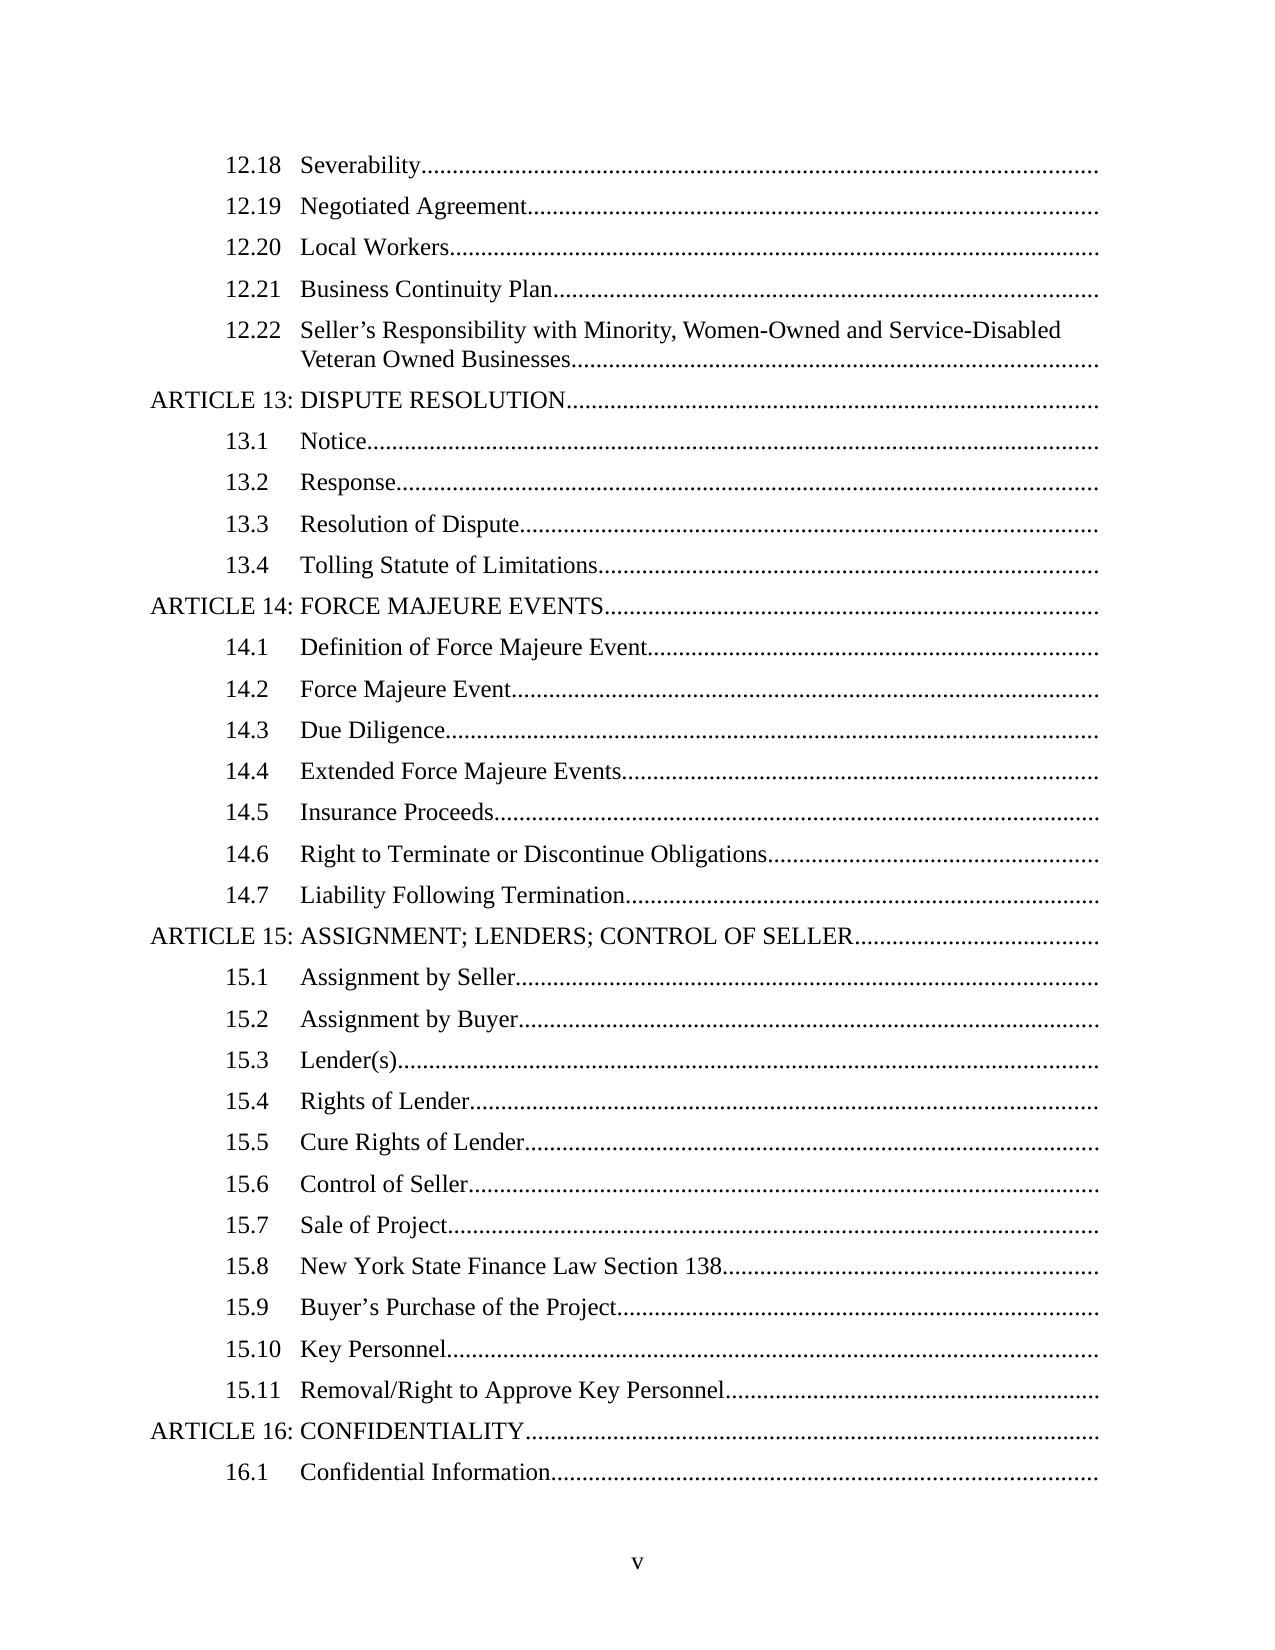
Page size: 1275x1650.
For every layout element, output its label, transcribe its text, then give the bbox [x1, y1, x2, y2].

text 16.1 Confidential Information 75 [225, 1457, 1080, 1486]
text 12.21 Business Continuity Plan 62 [225, 274, 1080, 302]
text 15.11 Removal/Right to Approve Key Personnel 74 [225, 1375, 1080, 1404]
text 13.1 Notice 64 [225, 426, 1080, 455]
text 15.8 New York State Finance Law Section 138 72 [225, 1251, 1080, 1280]
text 12.19 Negotiated Agreement 62 [225, 191, 1080, 220]
text 15.7 Sale of Project 72 [225, 1210, 1080, 1239]
text 12.18 Severability 61 [225, 150, 1080, 179]
text 14.5 Insurance Proceeds 67 [225, 797, 1080, 826]
text 15.10 Key Personnel 73 [225, 1334, 1080, 1362]
text 15.9 Buyer’s Purchase of the Project 72 [225, 1292, 1080, 1321]
text 15.5 Cure Rights of Lender 72 [225, 1127, 1080, 1156]
text 14.2 Force Majeure Event 66 [225, 674, 1080, 702]
text 14.3 Due Diligence 67 [225, 715, 1080, 744]
text 15.1 Assignment by Seller 69 [225, 962, 1080, 991]
text 14.1 Definition of Force Majeure Event 66 [225, 632, 1080, 661]
text 12.20 Local Workers 62 [225, 232, 1080, 261]
text 14.4 Extended Force Majeure Events 67 [225, 756, 1080, 785]
text 14.7 Liability Following Termination 68 [225, 880, 1080, 909]
text 14.6 Right to Terminate or Discontinue Obligations 67 [225, 839, 1080, 867]
text article 15: ASSIGNMENT; LENDERS; CONTROL OF SELLER 69 [150, 921, 1080, 950]
text 15.6 Control of Seller 72 [225, 1169, 1080, 1197]
text article 13: DISPUTE RESOLUTION 64 [150, 385, 1080, 414]
text article 16: CONFIDENTIALITY 75 [150, 1416, 1080, 1445]
text 15.4 Rights of Lender 71 [225, 1086, 1080, 1115]
text 15.2 Assignment by Buyer 70 [225, 1004, 1080, 1032]
text 15.3 Lender(s) 70 [225, 1045, 1080, 1074]
text 12.22 Seller’s Responsibility with Minority, Women-Owned and Service-Disabled Veteran Owned Businesses 63 [225, 315, 1080, 372]
text 13.4 Tolling Statute of Limitations 64 [225, 550, 1080, 579]
text 13.2 Response 64 [225, 467, 1080, 496]
text article 14: FORCE MAJEURE EVENTS 66 [150, 591, 1080, 620]
text 13.3 Resolution of Dispute 64 [225, 509, 1080, 537]
